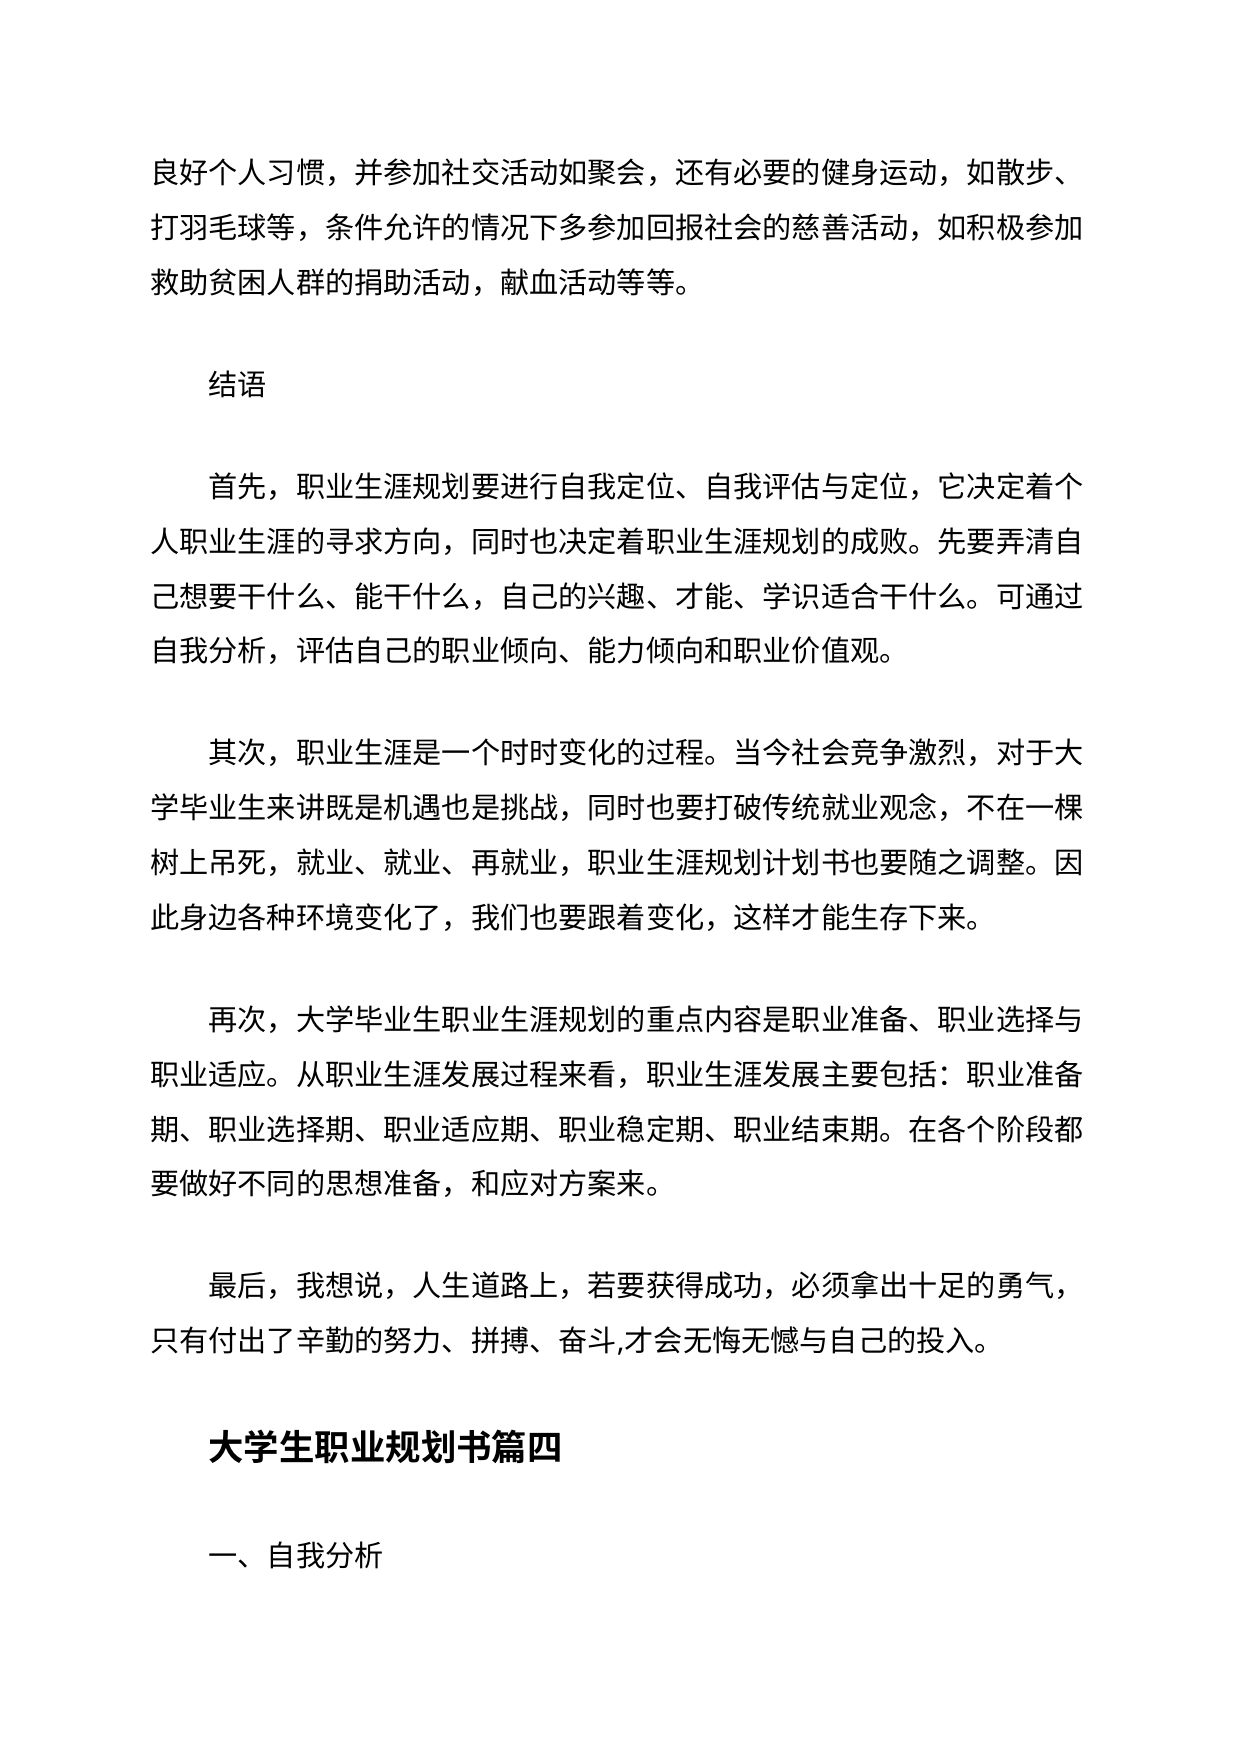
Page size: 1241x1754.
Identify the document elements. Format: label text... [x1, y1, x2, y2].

text 一、自我分析 [150, 1533, 1090, 1575]
text 结语 [150, 362, 1090, 404]
text 最后，我想说，人生道路上，若要获得成功，必须拿出十足的勇气，只有付出了辛勤的努力、拼搏、奋斗,才会无悔无憾与自己的投入。 [150, 1263, 1090, 1360]
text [150, 150, 1090, 302]
text 大学生职业规划书篇四 [150, 1419, 1090, 1471]
text 再次，大学毕业生职业生涯规划的重点内容是职业准备、职业选择与职业适应。从职业生涯发展过程来看，职业生涯发展主要包括：职业准备期、职业选择期、职业适应期、职业稳定期、职业结束期。在各个阶段都要做好不同的思想准备，和应对方案来。 [150, 996, 1090, 1203]
text 其次，职业生涯是一个时时变化的过程。当今社会竞争激烈，对于大学毕业生来讲既是机遇也是挑战，同时也要打破传统就业观念，不在一棵树上吊死，就业、就业、再就业，职业生涯规划计划书也要随之调整。因此身边各种环境变化了，我们也要跟着变化，这样才能生存下来。 [150, 730, 1090, 937]
text 首先，职业生涯规划要进行自我定位、自我评估与定位，它决定着个人职业生涯的寻求方向，同时也决定着职业生涯规划的成败。先要弄清自己想要干什么、能干什么，自己的兴趣、才能、学识适合干什么。可通过自我分析，评估自己的职业倾向、能力倾向和职业价值观。 [150, 463, 1090, 670]
